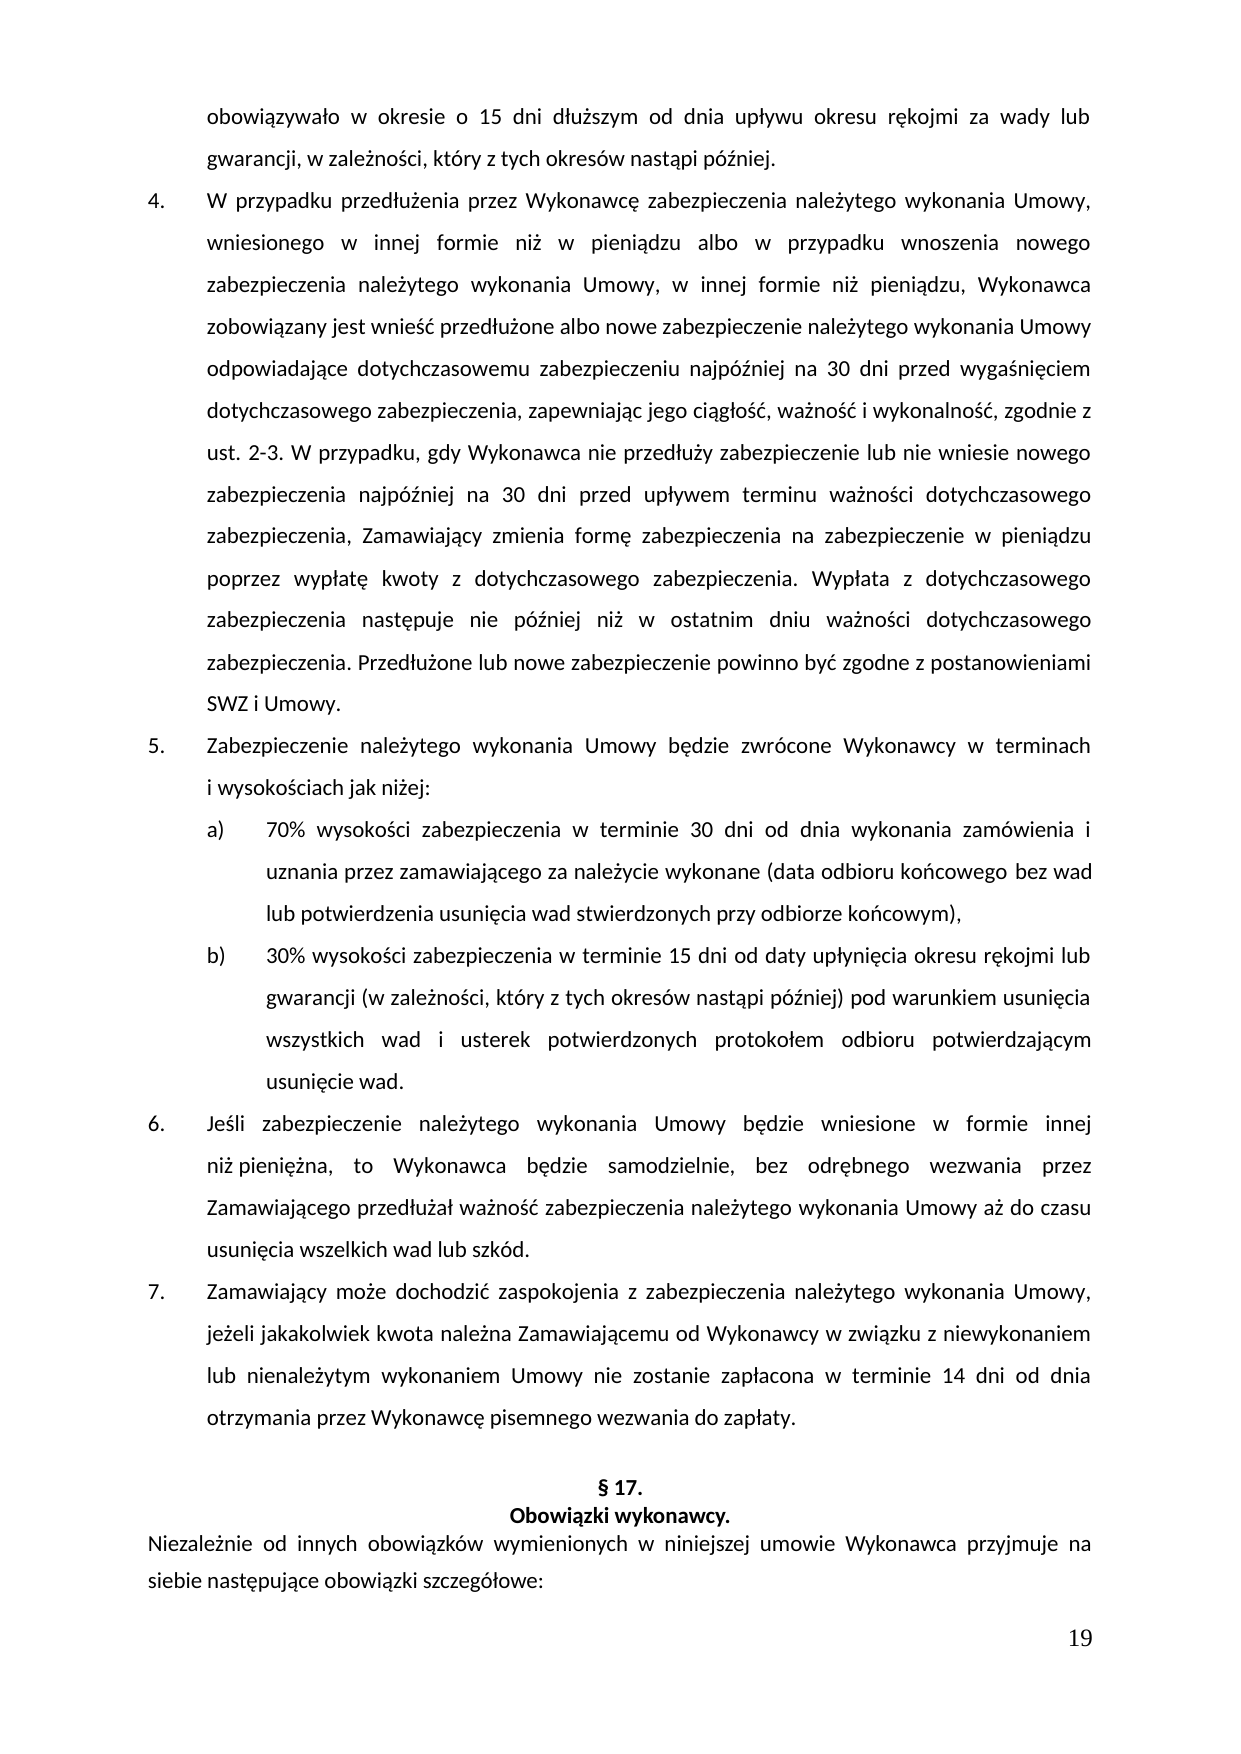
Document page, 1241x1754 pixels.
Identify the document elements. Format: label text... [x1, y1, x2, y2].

list 30% wysokości zabezpieczenia w terminie 15 dni od daty upłynięcia okresu rękojmi lub gwarancji (w zależności, który z tych okresów nastąpi później) pod warunkiem usunięcia wszystkich wad i usterek potwierdzonych protokołem odbioru potwierdzającym usunięcie wad. [207, 941, 1093, 1095]
list Jeśli zabezpieczenie należytego wykonania Umowy będzie wniesione w formie innej niż pieniężna, to Wykonawca będzie samodzielnie, bez odrębnego wezwania przez Zamawiającego przedłużał ważność zabezpieczenia należytego wykonania Umowy aż do czasu usunięcia wszelkich wad lub szkód. [148, 1109, 1093, 1263]
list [148, 102, 1093, 172]
list W przypadku przedłużenia przez Wykonawcę zabezpieczenia należytego wykonania Umowy, wniesionego w innej formie niż w pieniądzu albo w przypadku wnoszenia nowego zabezpieczenia należytego wykonania Umowy, w innej formie niż pieniądzu, Wykonawca zobowiązany jest wnieść przedłużone albo nowe zabezpieczenie należytego wykonania Umowy odpowiadające dotychczasowemu zabezpieczeniu najpóźniej na 30 dni przed wygaśnięciem dotychczasowego zabezpieczenia, zapewniając jego ciągłość, ważność i wykonalność, zgodnie z ust. 2-3. W przypadku, gdy Wykonawca nie przedłuży zabezpieczenie lub nie wniesie nowego zabezpieczenia najpóźniej na 30 dni przed upływem terminu ważności dotychczasowego zabezpieczenia, Zamawiający zmienia formę zabezpieczenia na zabezpieczenie w pieniądzu poprzez wypłatę kwoty z dotychczasowego zabezpieczenia. Wypłata z dotychczasowego zabezpieczenia następuje nie później niż w ostatnim dniu ważności dotychczasowego zabezpieczenia. Przedłużone lub nowe zabezpieczenie powinno być zgodne z postanowieniami SWZ i Umowy. [148, 186, 1093, 718]
text Niezależnie od innych obowiązków wymienionych w niniejszej umowie Wykonawca przyjmuje na siebie następujące obowiązki szczegółowe: [148, 1529, 1093, 1594]
list Zabezpieczenie należytego wykonania Umowy będzie zwrócone Wykonawcy w terminach i wysokościach jak niżej: [148, 732, 1093, 802]
text § 17. [148, 1473, 1093, 1501]
text Obowiązki wykonawcy. [148, 1501, 1093, 1529]
list 70% wysokości zabezpieczenia w terminie 30 dni od dnia wykonania zamówienia i uznania przez zamawiającego za należycie wykonane (data odbioru końcowego bez wad lub potwierdzenia usunięcia wad stwierdzonych przy odbiorze końcowym), [207, 816, 1093, 927]
list Zamawiający może dochodzić zaspokojenia z zabezpieczenia należytego wykonania Umowy, jeżeli jakakolwiek kwota należna Zamawiającemu od Wykonawcy w związku z niewykonaniem lub nienależytym wykonaniem Umowy nie zostanie zapłacona w terminie 14 dni od dnia otrzymania przez Wykonawcę pisemnego wezwania do zapłaty. [148, 1277, 1093, 1431]
